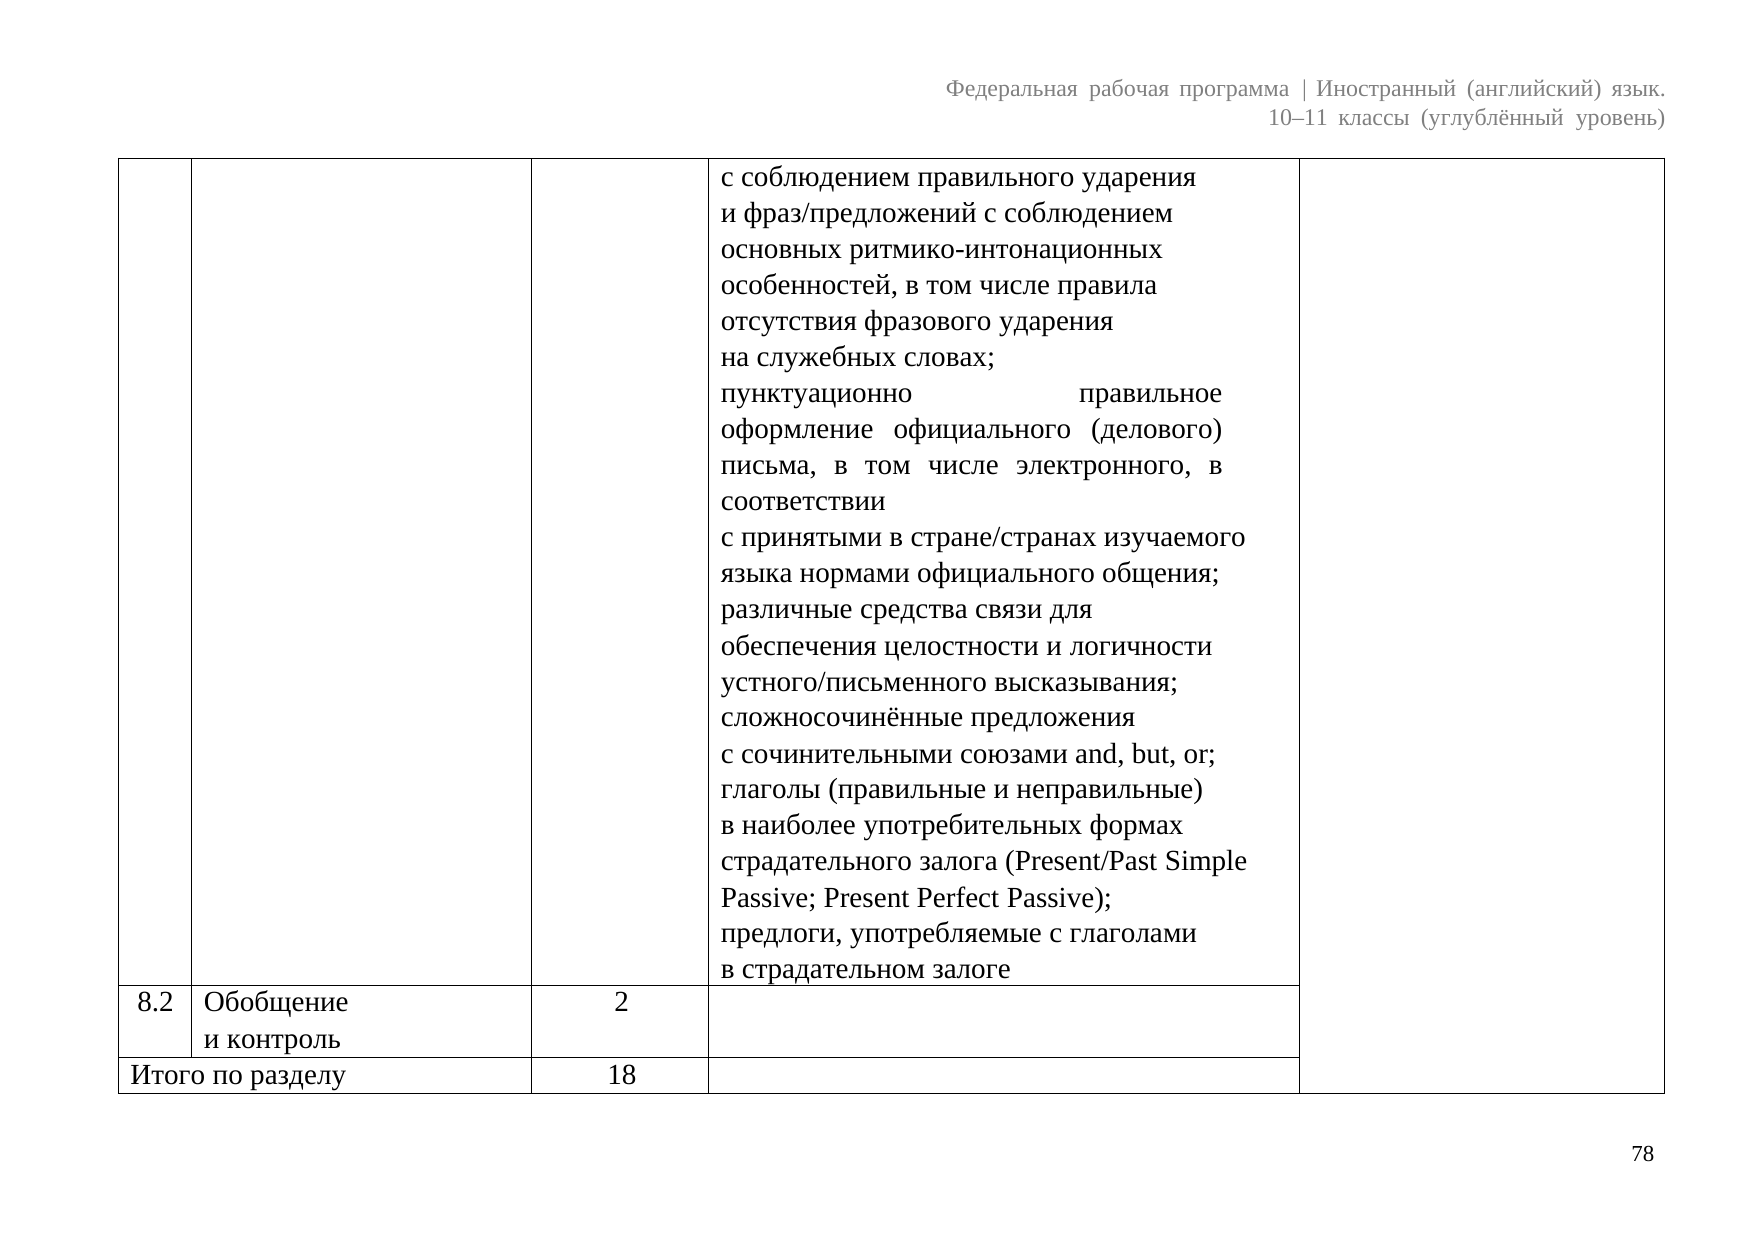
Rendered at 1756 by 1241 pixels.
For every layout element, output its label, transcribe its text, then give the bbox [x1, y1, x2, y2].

table_header [192, 159, 531, 985]
table_header [532, 159, 708, 985]
table_cell [709, 1058, 1299, 1093]
table_cell 18 [532, 1058, 708, 1093]
table_cell 8.2 [119, 986, 191, 1057]
table_cell Обобщение и контроль [192, 986, 531, 1057]
table_header [1300, 159, 1664, 1093]
table_cell Итого по разделу [119, 1058, 531, 1093]
table_cell [709, 986, 1299, 1057]
table_header [119, 159, 191, 985]
table_cell 2 [532, 986, 708, 1057]
table_header с соблюдением правильного ударения и фраз/предложений с соблюдением основных ритмико-интонационных особенностей, в том числе правила отсутствия фразового ударения на служебных словах; пунктуационно правильное оформление официального (делового) письма, в том числе электронного, в соответствии с принятыми в стране/странах изучаемого языка нормами официального общения; различные средства связи для обеспечения целостности и логичности устного/письменного высказывания; сложносочинённые предложения с сочинительными союзами and, but, or; глаголы (правильные и неправильные) в наиболее употребительных формах страдательного залога (Present/Past Simple Passive; Present Perfect Passive); предлоги, употребляемые с глаголами в страдательном залоге [709, 159, 1299, 985]
